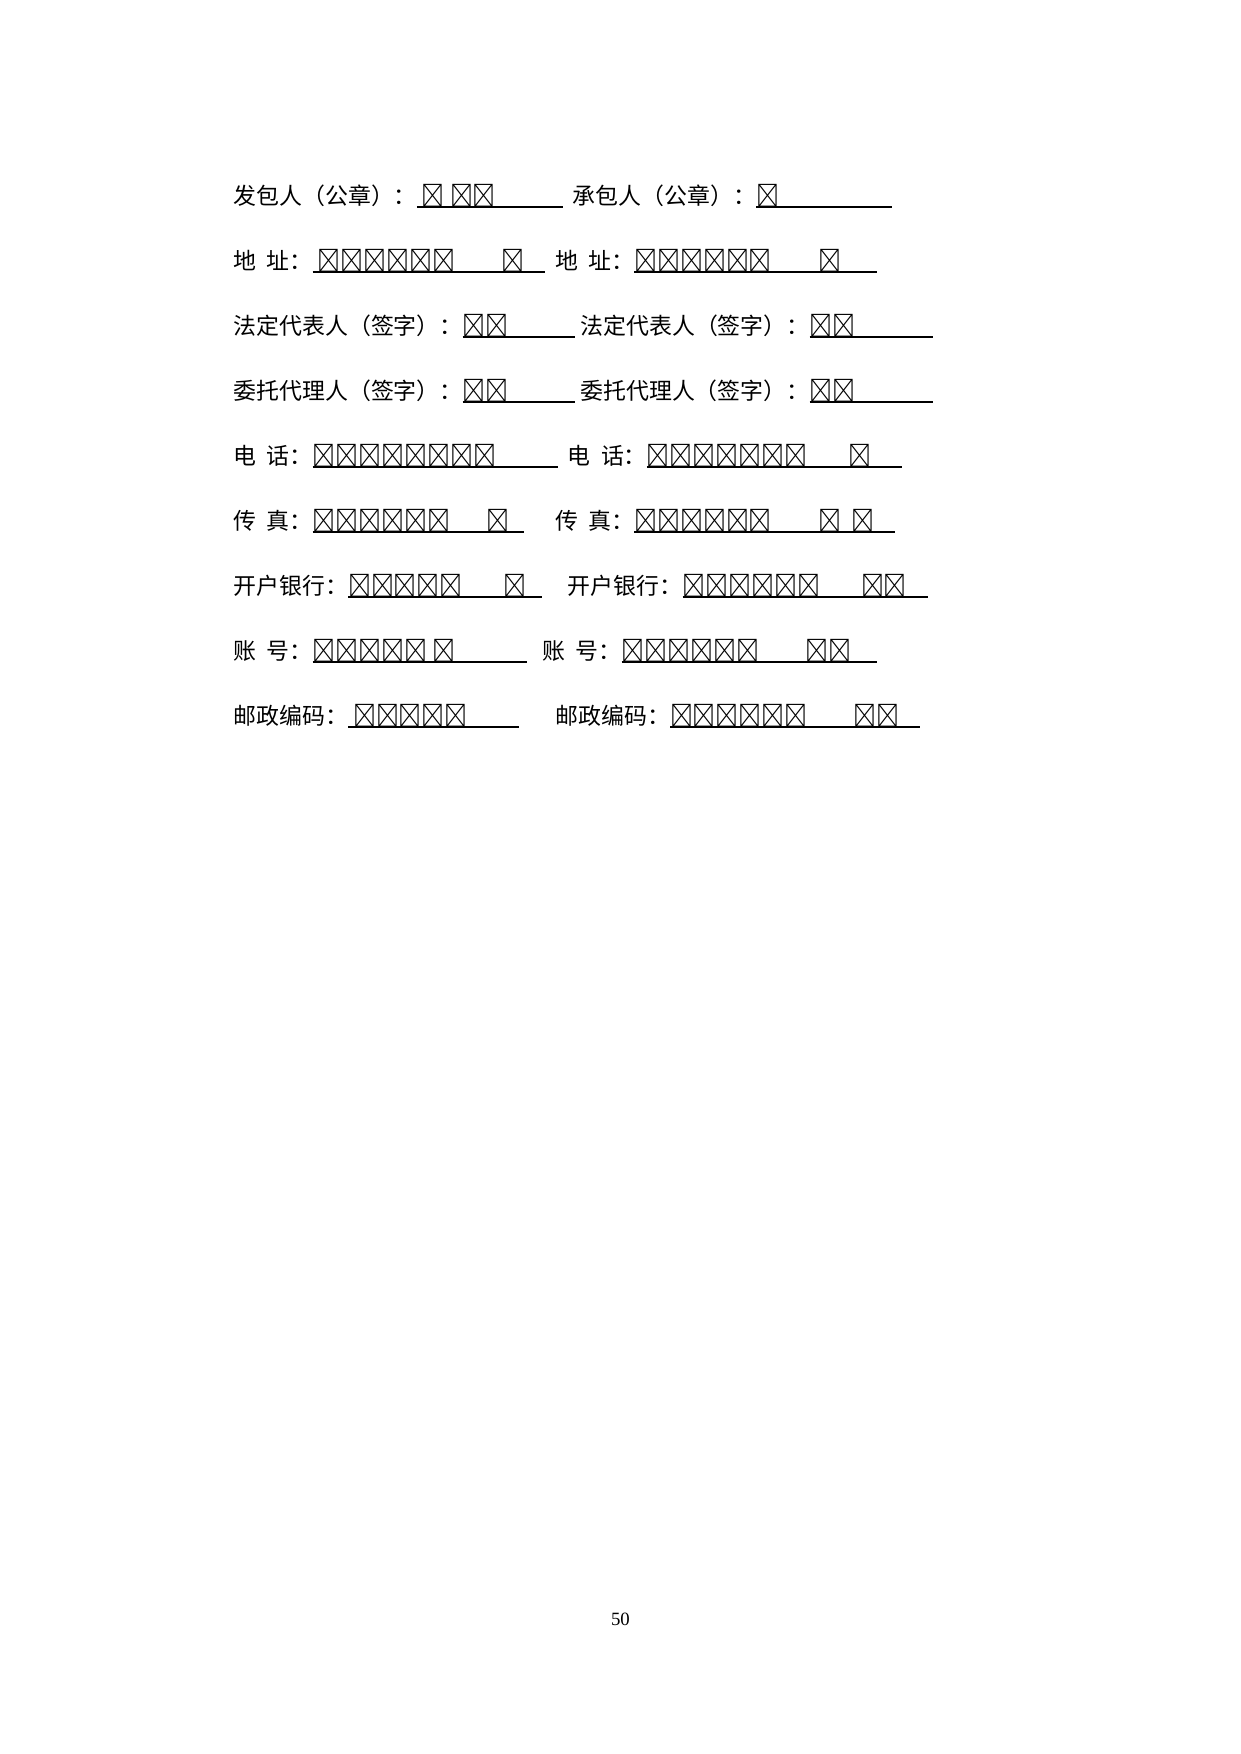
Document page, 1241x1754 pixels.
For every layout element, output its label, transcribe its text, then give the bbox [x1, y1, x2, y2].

text 账 号：  账 号：  [187, 617, 1053, 682]
text 发包人（公章）：   承包人（公章）： [187, 162, 1053, 227]
text 邮政编码：  邮政编码：  [187, 682, 1053, 747]
text 开户银行：  开户银行：  [187, 552, 1053, 617]
text 地 址：   地 址：  [187, 227, 1053, 292]
text 法定代表人（签字）： 法定代表人（签字）： [187, 292, 1053, 357]
text 电 话： 电 话：  [187, 422, 1053, 487]
text 委托代理人（签字）： 委托代理人（签字）： [187, 357, 1053, 422]
text 传 真：  传 真：   [187, 487, 1053, 552]
